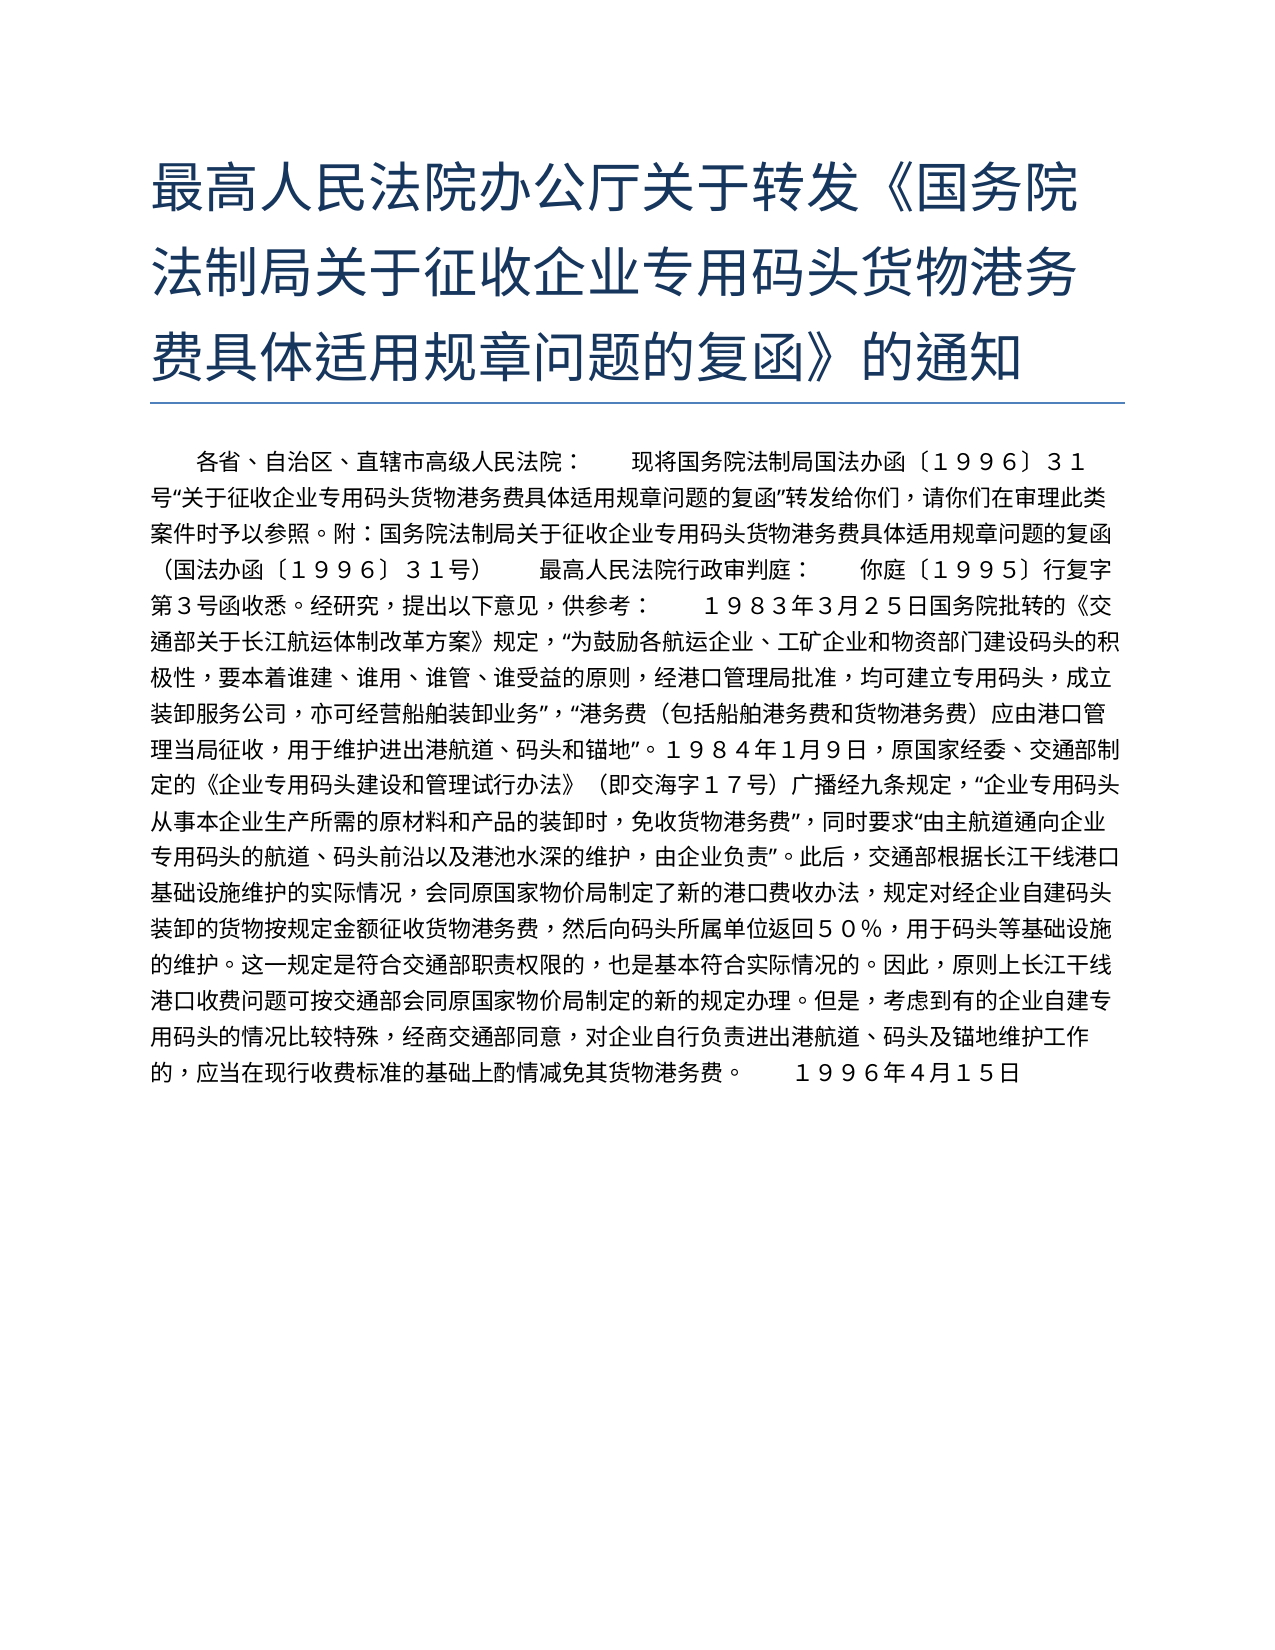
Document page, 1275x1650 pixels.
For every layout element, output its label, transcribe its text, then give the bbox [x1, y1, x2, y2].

text 各省、自治区、直辖市高级人民法院： 现将国务院法制局国法办函〔１９９６〕３１号“关于征收企业专用码头货物港务费具体适用规章问题的复函”转发给你们，请你们在审理此类案件时予以参照。附：国务院法制局关于征收企业专用码头货物港务费具体适用规章问题的复函 （国法办函〔１９９６〕３１号） 最高人民法院行政审判庭： 你庭〔１９９５〕行复字第３号函收悉。经研究，提出以下意见，供参考： １９８３年３月２５日国务院批转的《交通部关于长江航运体制改革方案》规定，“为鼓励各航运企业、工矿企业和物资部门建设码头的积极性，要本着谁建、谁用、谁管、谁受益的原则，经港口管理局批准，均可建立专用码头，成立装卸服务公司，亦可经营船舶装卸业务”，“港务费（包括船舶港务费和货物港务费）应由港口管理当局征收，用于维护进出港航道、码头和锚地”。１９８４年１月９日，原国家经委、交通部制定的《企业专用码头建设和管理试行办法》（即交海字１７号）广播经九条规定，“企业专用码头从事本企业生产所需的原材料和产品的装卸时，免收货物港务费”，同时要求“由主航道通向企业专用码头的航道、码头前沿以及港池水深的维护，由企业负责”。此后，交通部根据长江干线港口基础设施维护的实际情况，会同原国家物价局制定了新的港口费收办法，规定对经企业自建码头装卸的货物按规定金额征收货物港务费，然后向码头所属单位返回５０％，用于码头等基础设施的维护。这一规定是符合交通部职责权限的，也是基本符合实际情况的。因此，原则上长江干线港口收费问题可按交通部会同原国家物价局制定的新的规定办理。但是，考虑到有的企业自建专用码头的情况比较特殊，经商交通部同意，对企业自行负责进出港航道、码头及锚地维护工作的，应当在现行收费标准的基础上酌情减免其货物港务费。 １９９６年４月１５日 [150, 446, 1125, 1088]
title 最高人民法院办公厅关于转发《国务院法制局关于征收企业专用码头货物港务费具体适用规章问题的复函》的通知 [150, 150, 1125, 402]
